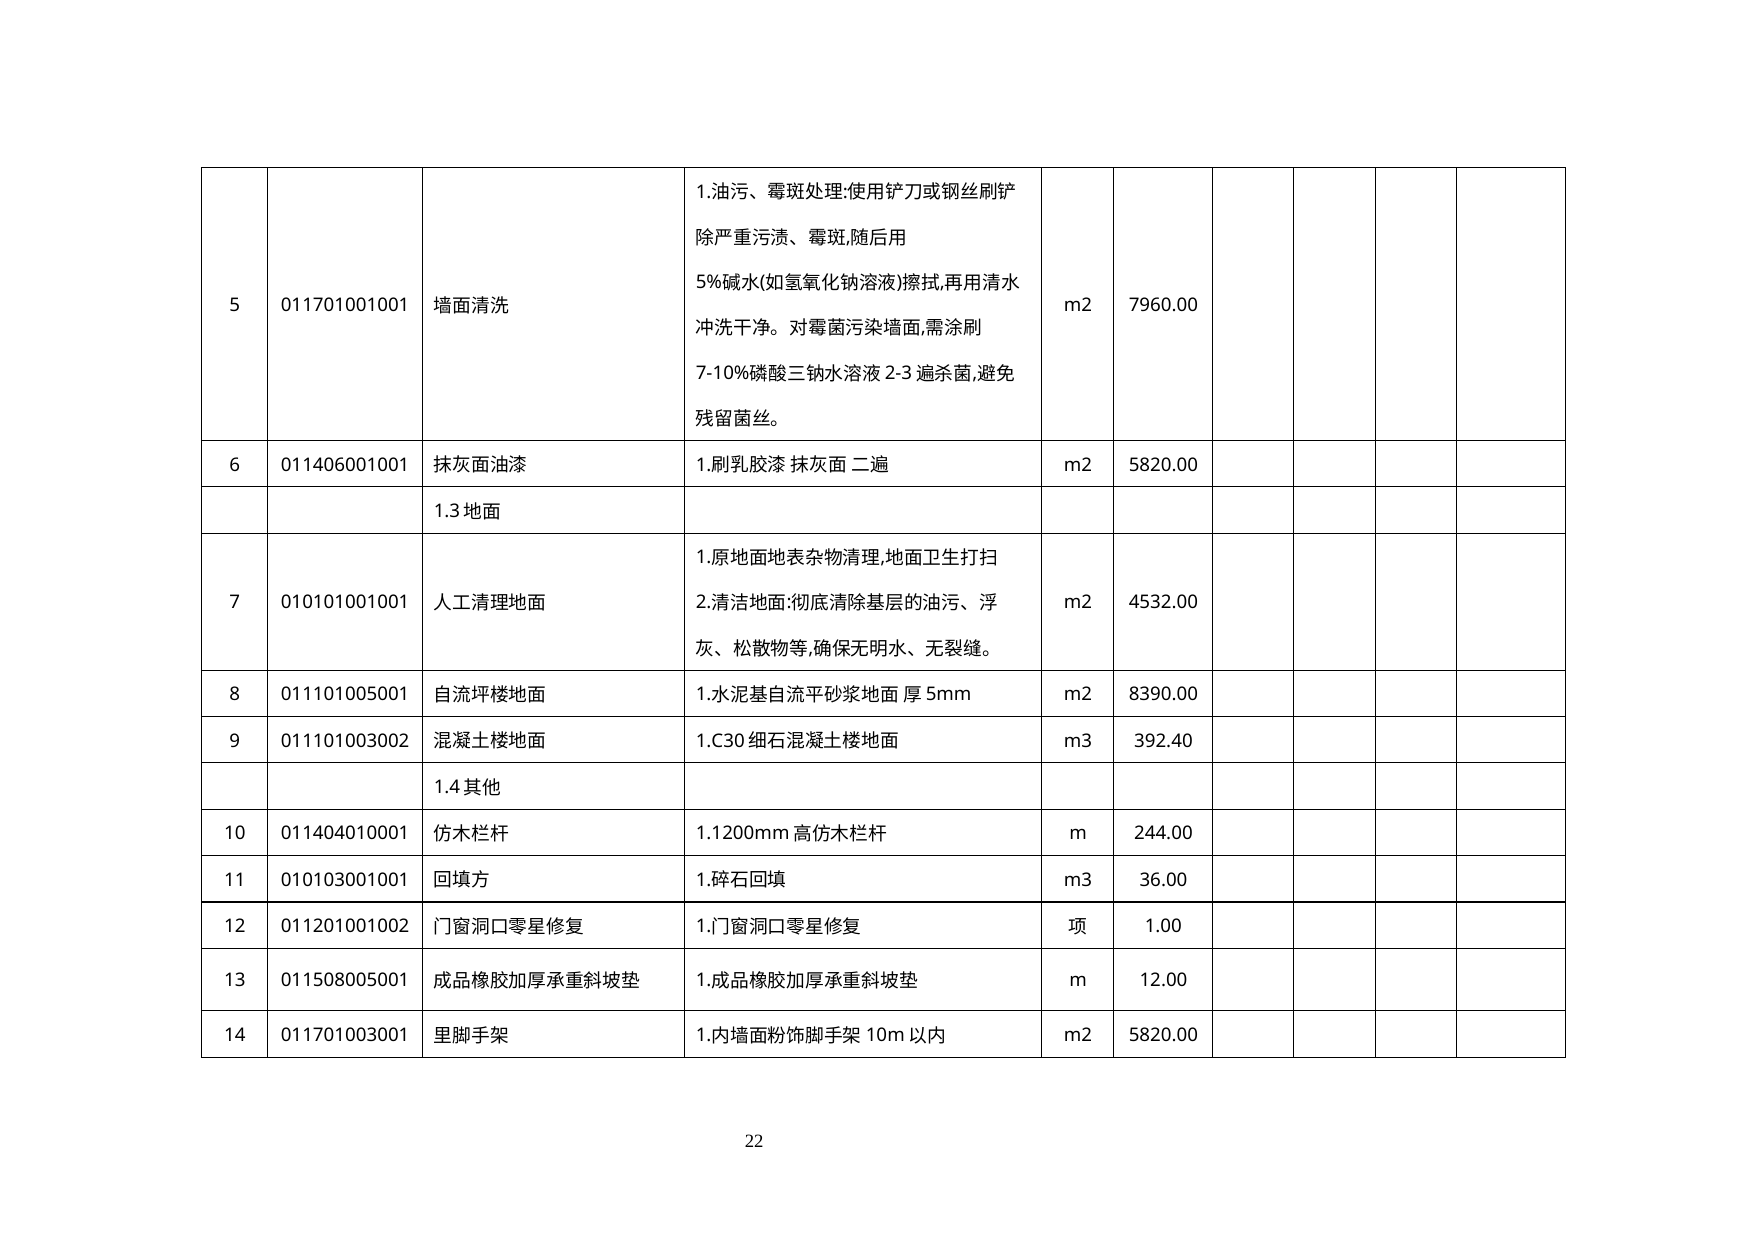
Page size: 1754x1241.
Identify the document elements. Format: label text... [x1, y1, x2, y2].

table_cell 自流坪楼地面 [423, 671, 684, 716]
table_cell [1294, 856, 1375, 901]
table_cell [1294, 810, 1375, 855]
table_cell [1294, 763, 1375, 809]
table_cell 1.成品橡胶加厚承重斜坡垫 [685, 949, 1041, 1010]
table_cell [1376, 810, 1456, 855]
table_cell 抹灰面油漆 [423, 441, 684, 486]
table_cell [1213, 717, 1293, 762]
table_cell 011404010001 [268, 810, 422, 855]
table_cell 1.油污、霉斑处理:使用铲刀或钢丝刷铲除严重污渍、霉斑,随后用 5%碱水(如氢氧化钠溶液)擦拭,再用清水冲洗干净。对霉菌污染墙面,需涂刷 7-10%磷酸三钠水溶液2-3遍杀菌,避免残留菌丝。 [685, 168, 1041, 440]
table_cell 9 [202, 717, 267, 762]
table_cell 10 [202, 810, 267, 855]
table_cell [1213, 168, 1293, 440]
table_cell [1294, 903, 1375, 948]
table_cell 14 [202, 1011, 267, 1057]
table_cell [1376, 1011, 1456, 1057]
table_cell [1042, 763, 1113, 809]
table_cell [1457, 487, 1565, 533]
table_cell [685, 763, 1041, 809]
table_cell 5820.00 [1114, 1011, 1212, 1057]
table_cell 011508005001 [268, 949, 422, 1010]
table_cell [1213, 441, 1293, 486]
table_cell [1376, 949, 1456, 1010]
table_cell 1.碎石回填 [685, 856, 1041, 901]
table_cell 011201001002 [268, 903, 422, 948]
table_cell [1376, 671, 1456, 716]
table_cell 5 [202, 168, 267, 440]
table_cell 1.内墙面粉饰脚手架 10m以内 [685, 1011, 1041, 1057]
table_cell 011101003002 [268, 717, 422, 762]
table_cell [1294, 717, 1375, 762]
table_cell 项 [1042, 903, 1113, 948]
table_cell [1213, 487, 1293, 533]
table_cell [202, 487, 267, 533]
table_cell [1213, 949, 1293, 1010]
table_cell [1457, 534, 1565, 669]
table_cell 8 [202, 671, 267, 716]
table_cell 1.3地面 [423, 487, 684, 533]
table_cell [1294, 949, 1375, 1010]
table_cell 7960.00 [1114, 168, 1212, 440]
table_cell 混凝土楼地面 [423, 717, 684, 762]
table_cell [268, 487, 422, 533]
table_cell [1213, 903, 1293, 948]
table_cell 4532.00 [1114, 534, 1212, 669]
table_cell [1457, 717, 1565, 762]
table_cell [1114, 487, 1212, 533]
table_cell 5820.00 [1114, 441, 1212, 486]
table_cell 12 [202, 903, 267, 948]
table_cell [1213, 534, 1293, 669]
table_cell [1213, 671, 1293, 716]
table_cell 1.00 [1114, 903, 1212, 948]
table_cell 1.门窗洞口零星修复 [685, 903, 1041, 948]
table_cell [1376, 717, 1456, 762]
table_cell 010101001001 [268, 534, 422, 669]
table_cell 1.原地面地表杂物清理,地面卫生打扫 2.清洁地面:彻底清除基层的油污、浮灰、松散物等,确保无明水、无裂缝。 [685, 534, 1041, 669]
table_cell 1.刷乳胶漆 抹灰面 二遍 [685, 441, 1041, 486]
table_cell 7 [202, 534, 267, 669]
table_cell 6 [202, 441, 267, 486]
table_cell 墙面清洗 [423, 168, 684, 440]
table_cell [1294, 487, 1375, 533]
table_cell [1457, 168, 1565, 440]
table_cell 1.水泥基自流平砂浆地面 厚5mm [685, 671, 1041, 716]
table_cell [1213, 1011, 1293, 1057]
table_cell 011701003001 [268, 1011, 422, 1057]
table_cell [1213, 856, 1293, 901]
table_cell 人工清理地面 [423, 534, 684, 669]
table_cell [202, 763, 267, 809]
table_cell 里脚手架 [423, 1011, 684, 1057]
table_cell m2 [1042, 441, 1113, 486]
table_cell 392.40 [1114, 717, 1212, 762]
table_cell [1213, 810, 1293, 855]
table_cell [1294, 168, 1375, 440]
table_cell [1457, 1011, 1565, 1057]
table_cell m2 [1042, 534, 1113, 669]
table_cell 244.00 [1114, 810, 1212, 855]
table_cell 010103001001 [268, 856, 422, 901]
table_cell [1376, 487, 1456, 533]
table_cell [1457, 856, 1565, 901]
table_cell 36.00 [1114, 856, 1212, 901]
table_cell [1042, 487, 1113, 533]
table_cell m2 [1042, 168, 1113, 440]
table_cell [1376, 763, 1456, 809]
table_cell [1376, 441, 1456, 486]
table_cell [1457, 441, 1565, 486]
table_cell 011101005001 [268, 671, 422, 716]
table_cell [1114, 763, 1212, 809]
table_cell m [1042, 949, 1113, 1010]
table_cell 011701001001 [268, 168, 422, 440]
table_cell 011406001001 [268, 441, 422, 486]
table_cell 1.C30细石混凝土楼地面 [685, 717, 1041, 762]
table_cell 1.1200mm高仿木栏杆 [685, 810, 1041, 855]
table_cell 成品橡胶加厚承重斜坡垫 [423, 949, 684, 1010]
table_cell [1376, 903, 1456, 948]
table_cell 11 [202, 856, 267, 901]
table_cell [1457, 903, 1565, 948]
table_cell [1457, 810, 1565, 855]
table_cell 12.00 [1114, 949, 1212, 1010]
table_cell [1457, 949, 1565, 1010]
table_cell [1457, 671, 1565, 716]
table_cell [1376, 534, 1456, 669]
table_cell [268, 763, 422, 809]
table_cell m [1042, 810, 1113, 855]
table_cell 回填方 [423, 856, 684, 901]
table_cell m3 [1042, 717, 1113, 762]
table_cell [1294, 1011, 1375, 1057]
table_cell [1294, 441, 1375, 486]
table_cell [1457, 763, 1565, 809]
table_cell 13 [202, 949, 267, 1010]
table_cell [1213, 763, 1293, 809]
table_cell 门窗洞口零星修复 [423, 903, 684, 948]
table_cell m2 [1042, 1011, 1113, 1057]
table_cell [1294, 671, 1375, 716]
table_cell [1376, 856, 1456, 901]
table_cell 仿木栏杆 [423, 810, 684, 855]
table_cell [685, 487, 1041, 533]
table_cell [1294, 534, 1375, 669]
table_cell m2 [1042, 671, 1113, 716]
table_cell 8390.00 [1114, 671, 1212, 716]
table_cell [1376, 168, 1456, 440]
table_cell m3 [1042, 856, 1113, 901]
table_cell 1.4其他 [423, 763, 684, 809]
